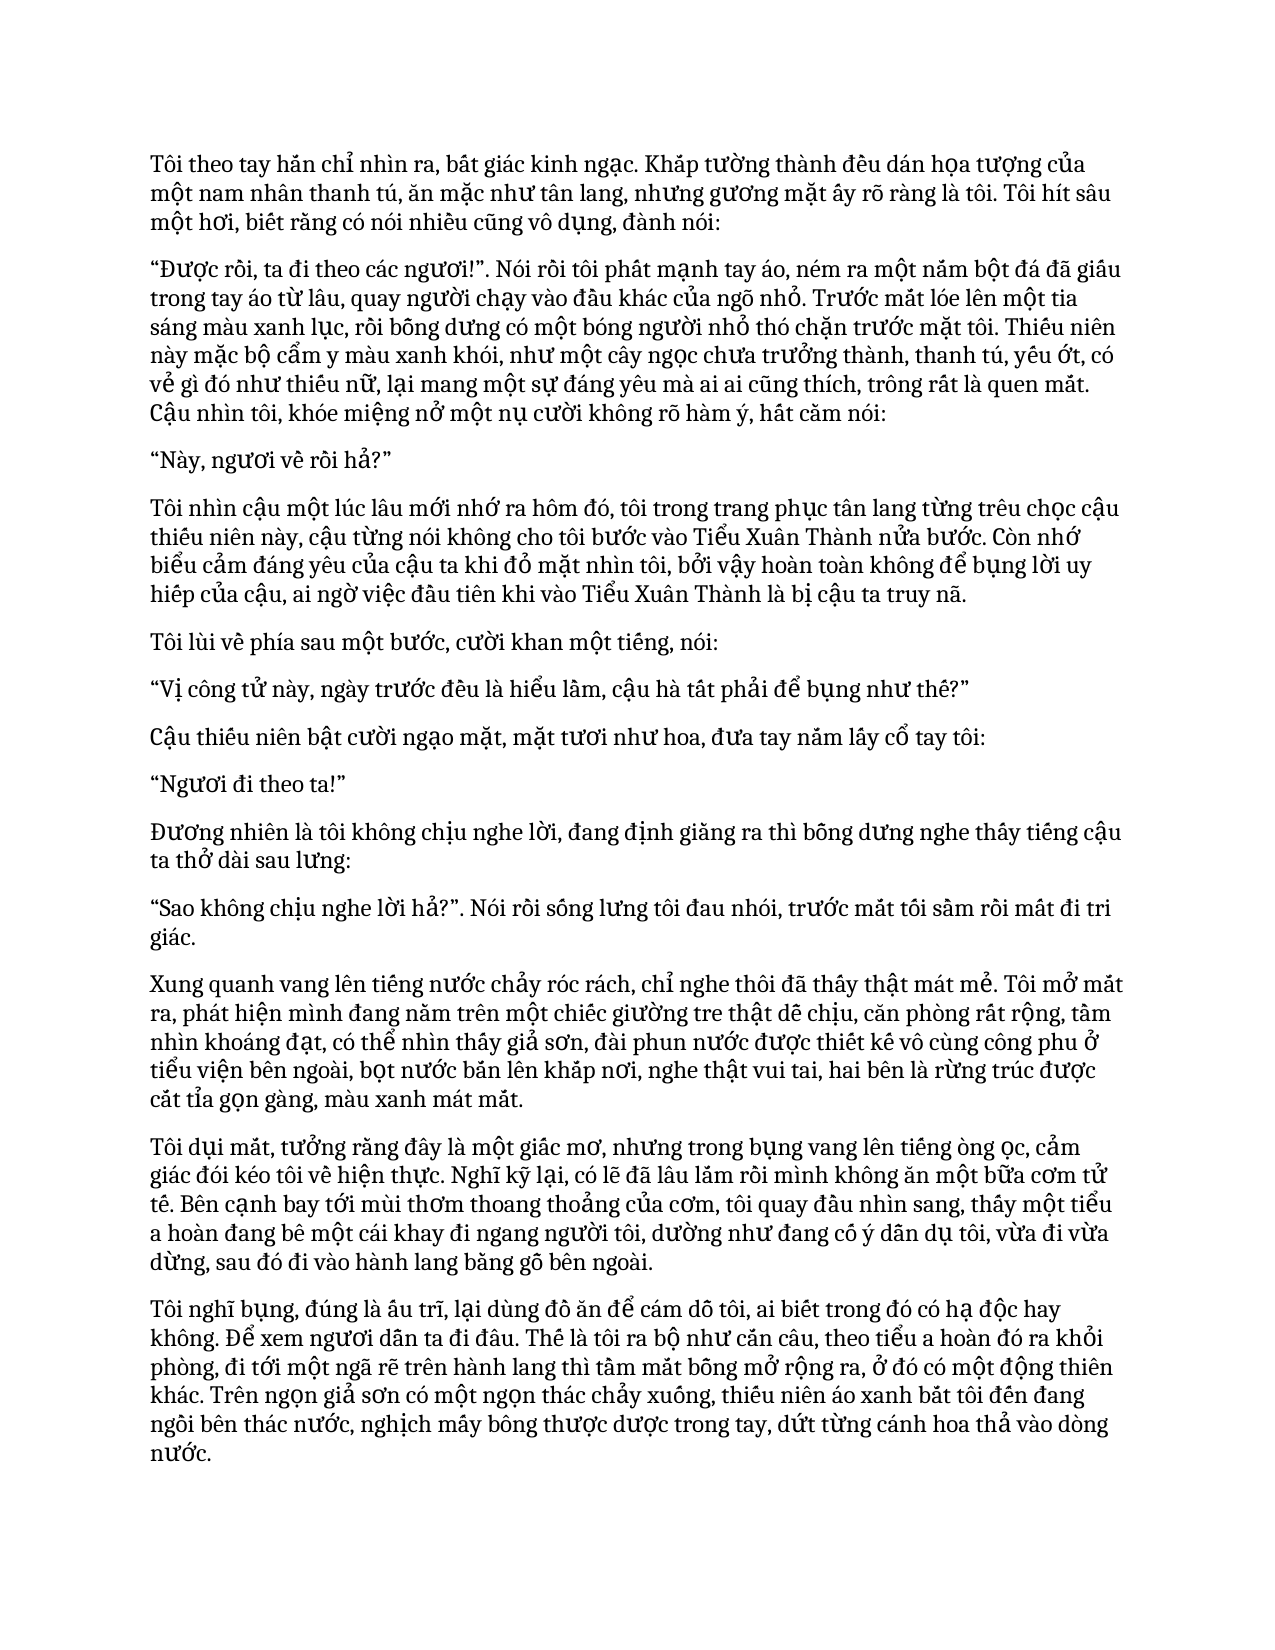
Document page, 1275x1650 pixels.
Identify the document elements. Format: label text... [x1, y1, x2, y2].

text Đương nhiên là tôi không chịu nghe lời, đang định giằng ra thì bỗng dưng nghe thấy tiếng cậu ta thở dài sau lưng: [150, 817, 1125, 875]
text Tôi nghĩ bụng, đúng là ấu trĩ, lại dùng đồ ăn để cám dỗ tôi, ai biết trong đó có hạ độc hay không. Để xem ngươi dẫn ta đi đâu. Thế là tôi ra bộ như cắn câu, theo tiểu a hoàn đó ra khỏi phòng, đi tới một ngã rẽ trên hành lang thì tầm mắt bỗng mở rộng ra, ở đó có một động thiên khác. Trên ngọn giả sơn có một ngọn thác chảy xuống, thiếu niên áo xanh bắt tôi đến đang ngồi bên thác nước, nghịch mấy bông thược dược trong tay, dứt từng cánh hoa thả vào dòng nước. [150, 1295, 1125, 1467]
text “Được rồi, ta đi theo các ngươi!”. Nói rồi tôi phất mạnh tay áo, ném ra một nắm bột đá đã giấu trong tay áo từ lâu, quay người chạy vào đầu khác của ngõ nhỏ. Trước mắt lóe lên một tia sáng màu xanh lục, rồi bỗng dưng có một bóng người nhỏ thó chặn trước mặt tôi. Thiếu niên này mặc bộ cẩm y màu xanh khói, như một cây ngọc chưa trưởng thành, thanh tú, yếu ớt, có vẻ gì đó như thiếu nữ, lại mang một sự đáng yêu mà ai ai cũng thích, trông rất là quen mắt. Cậu nhìn tôi, khóe miệng nở một nụ cười không rõ hàm ý, hất cằm nói: [150, 255, 1125, 427]
text Tôi dụi mắt, tưởng rằng đây là một giấc mơ, nhưng trong bụng vang lên tiếng òng ọc, cảm giác đói kéo tôi về hiện thực. Nghĩ kỹ lại, có lẽ đã lâu lắm rồi mình không ăn một bữa cơm tử tế. Bên cạnh bay tới mùi thơm thoang thoảng của cơm, tôi quay đầu nhìn sang, thấy một tiểu a hoàn đang bê một cái khay đi ngang người tôi, dường như đang cố ý dẫn dụ tôi, vừa đi vừa dừng, sau đó đi vào hành lang bằng gỗ bên ngoài. [150, 1132, 1125, 1276]
text Tôi nhìn cậu một lúc lâu mới nhớ ra hôm đó, tôi trong trang phục tân lang từng trêu chọc cậu thiếu niên này, cậu từng nói không cho tôi bước vào Tiểu Xuân Thành nửa bước. Còn nhớ biểu cảm đáng yêu của cậu ta khi đỏ mặt nhìn tôi, bởi vậy hoàn toàn không để bụng lời uy hiếp của cậu, ai ngờ việc đầu tiên khi vào Tiểu Xuân Thành là bị cậu ta truy nã. [150, 494, 1125, 609]
text “Sao không chịu nghe lời hả?”. Nói rồi sống lưng tôi đau nhói, trước mắt tối sầm rồi mất đi tri giác. [150, 894, 1125, 951]
text Cậu thiếu niên bật cười ngạo mặt, mặt tươi như hoa, đưa tay nắm lấy cổ tay tôi: [150, 722, 1125, 751]
text “Ngươi đi theo ta!” [150, 770, 1125, 799]
text “Vị công tử này, ngày trước đều là hiểu lầm, cậu hà tất phải để bụng như thế?” [150, 675, 1125, 704]
text Tôi lùi về phía sau một bước, cười khan một tiếng, nói: [150, 627, 1125, 656]
text “Này, ngươi về rồi hả?” [150, 446, 1125, 475]
text Xung quanh vang lên tiếng nước chảy róc rách, chỉ nghe thôi đã thấy thật mát mẻ. Tôi mở mắt ra, phát hiện mình đang nằm trên một chiếc giường tre thật dễ chịu, căn phòng rất rộng, tầm nhìn khoáng đạt, có thể nhìn thấy giả sơn, đài phun nước được thiết kế vô cùng công phu ở tiểu viện bên ngoài, bọt nước bắn lên khắp nơi, nghe thật vui tai, hai bên là rừng trúc được cắt tỉa gọn gàng, màu xanh mát mắt. [150, 970, 1125, 1114]
text Tôi theo tay hắn chỉ nhìn ra, bất giác kinh ngạc. Khắp tường thành đều dán họa tượng của một nam nhân thanh tú, ăn mặc như tân lang, nhưng gương mặt ấy rõ ràng là tôi. Tôi hít sâu một hơi, biết rằng có nói nhiều cũng vô dụng, đành nói: [150, 150, 1125, 236]
